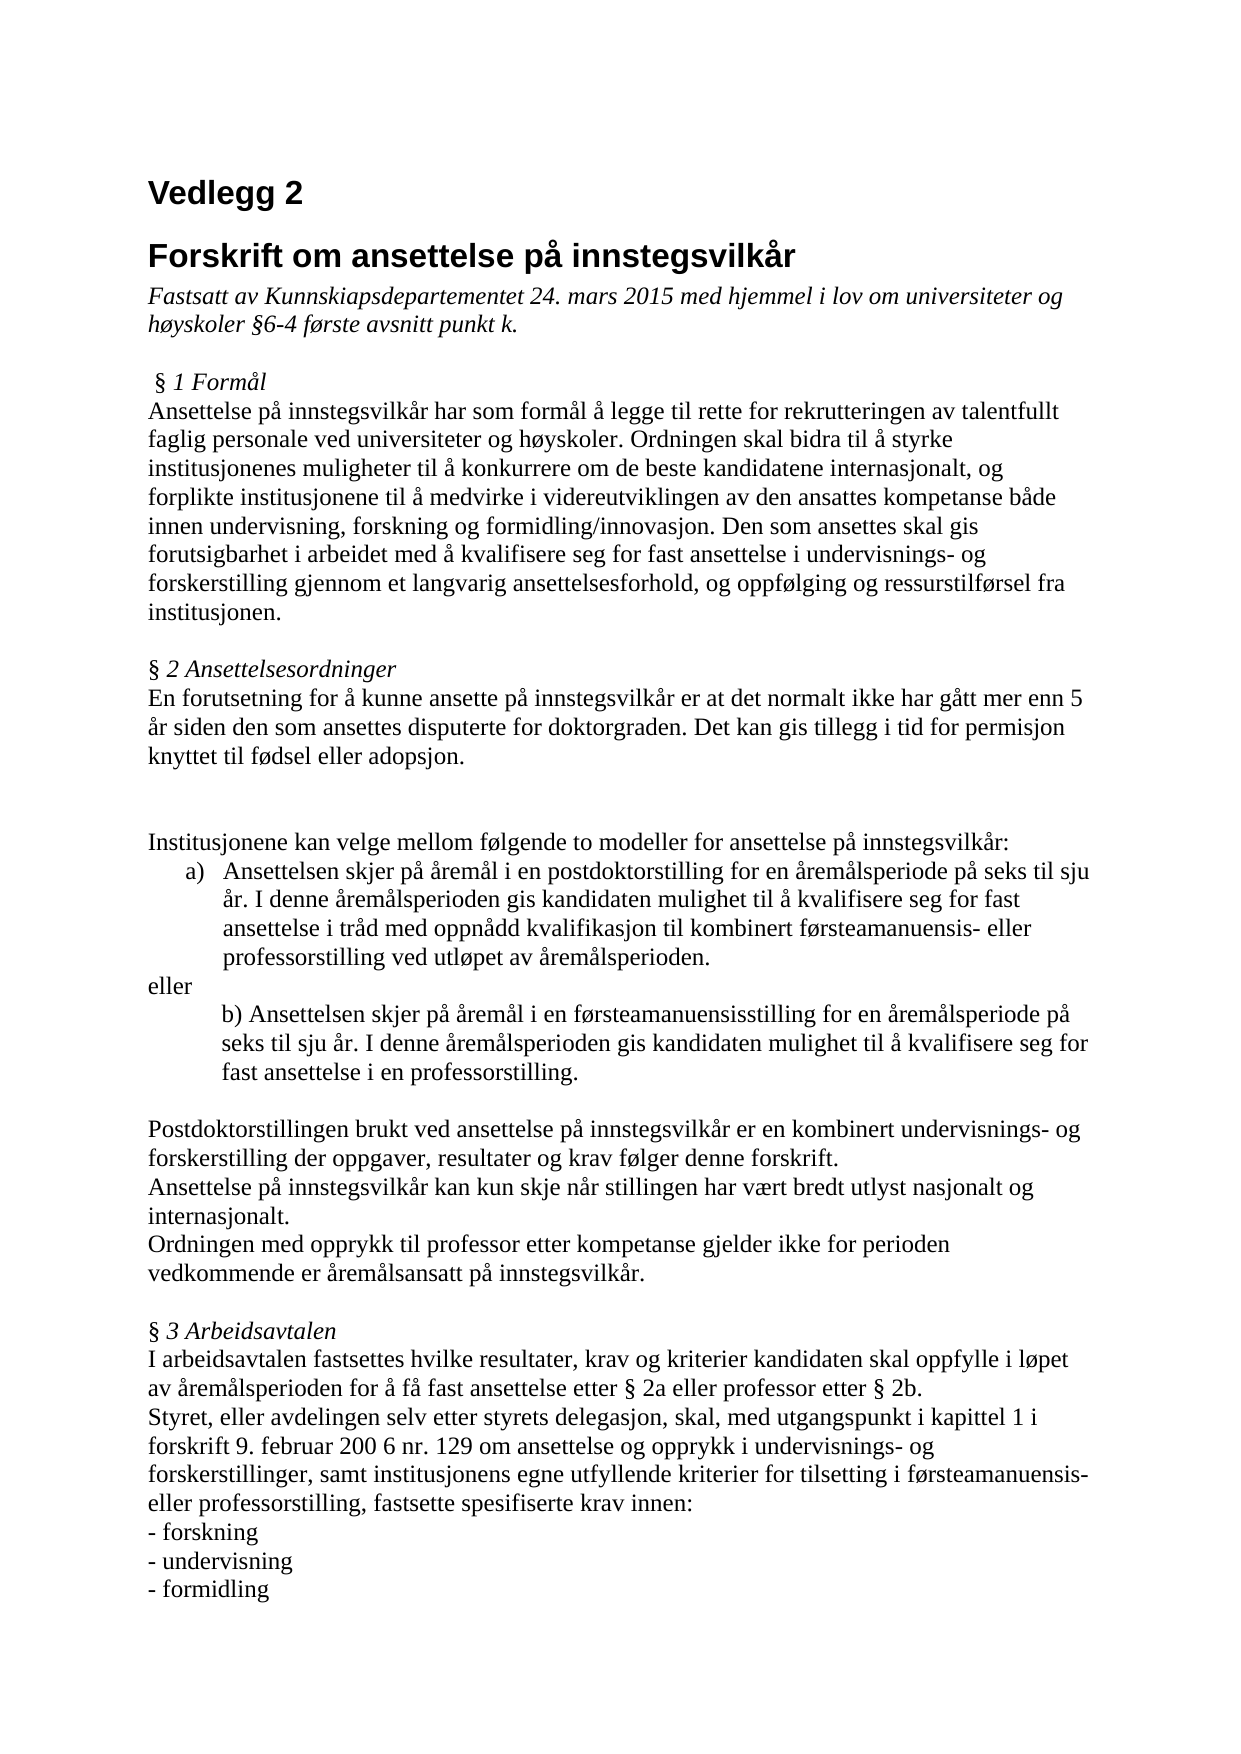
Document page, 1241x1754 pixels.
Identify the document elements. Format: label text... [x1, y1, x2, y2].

text § 1 Formål [148, 367, 1092, 396]
text b) Ansettelsen skjer på åremål i en førsteamanuensisstilling for en åremålsperiode på seks til sju år. I denne åremålsperioden gis kandidaten mulighet til å kvalifisere seg for fast ansettelse i en professorstilling. [221, 999, 1092, 1086]
text eller [148, 971, 1092, 999]
text - undervisning [148, 1546, 1092, 1574]
text Ansettelse på innstegsvilkår har som formål å legge til rette for rekrutteringen av talentfullt faglig personale ved universiteter og høyskoler. Ordningen skal bidra til å styrke institusjonenes muligheter til å konkurrere om de beste kandidatene internasjonalt, og forplikte institusjonene til å medvirke i videreutviklingen av den ansattes kompetanse både innen undervisning, forskning og formidling/innovasjon. Den som ansettes skal gis forutsigbarhet i arbeidet med å kvalifisere seg for fast ansettelse i undervisnings- og forskerstilling gjennom et langvarig ansettelsesforhold, og oppfølging og ressurstilførsel fra institusjonen. [148, 396, 1092, 626]
text Ansettelse på innstegsvilkår kan kun skje når stillingen har vært bredt utlyst nasjonalt og internasjonalt. [148, 1172, 1092, 1229]
text I arbeidsavtalen fastsettes hvilke resultater, krav og kriterier kandidaten skal oppfylle i løpet av åremålsperioden for å få fast ansettelse etter § 2a eller professor etter § 2b. [148, 1344, 1092, 1402]
subtitle Forskrift om ansettelse på innstegsvilkår [148, 236, 1092, 274]
text § 2 Ansettelsesordninger [148, 654, 1092, 683]
list Ansettelsen skjer på åremål i en postdoktorstilling for en åremålsperiode på seks til sju år. I denne åremålsperioden gis kandidaten mulighet til å kvalifisere seg for fast ansettelse i tråd med oppnådd kvalifikasjon til kombinert førsteamanuensis- eller professorstilling ved utløpet av åremålsperioden. [185, 856, 1092, 971]
text - forskning [148, 1517, 1092, 1546]
text Styret, eller avdelingen selv etter styrets delegasjon, skal, med utgangspunkt i kapittel 1 i forskrift 9. februar 200 6 nr. 129 om ansettelse og opprykk i undervisnings- og forskerstillinger, samt institusjonens egne utfyllende kriterier for tilsetting i førsteamanuensis- eller professorstilling, fastsette spesifiserte krav innen: [148, 1402, 1092, 1517]
text Ordningen med opprykk til professor etter kompetanse gjelder ikke for perioden vedkommende er åremålsansatt på innstegsvilkår. [148, 1229, 1092, 1287]
text Fastsatt av Kunnskiapsdepartementet 24. mars 2015 med hjemmel i lov om universiteter og høyskoler §6-4 første avsnitt punkt k. [148, 281, 1092, 338]
text § 3 Arbeidsavtalen [148, 1316, 1092, 1344]
subtitle Vedlegg 2 [148, 173, 1092, 211]
text En forutsetning for å kunne ansette på innstegsvilkår er at det normalt ikke har gått mer enn 5 år siden den som ansettes disputerte for doktorgraden. Det kan gis tillegg i tid for permisjon knyttet til fødsel eller adopsjon. [148, 683, 1092, 769]
text Institusjonene kan velge mellom følgende to modeller for ansettelse på innstegsvilkår: [148, 827, 1092, 856]
text - formidling [148, 1574, 1092, 1603]
text Postdoktorstillingen brukt ved ansettelse på innstegsvilkår er en kombinert undervisnings- og forskerstilling der oppgaver, resultater og krav følger denne forskrift. [148, 1114, 1092, 1172]
